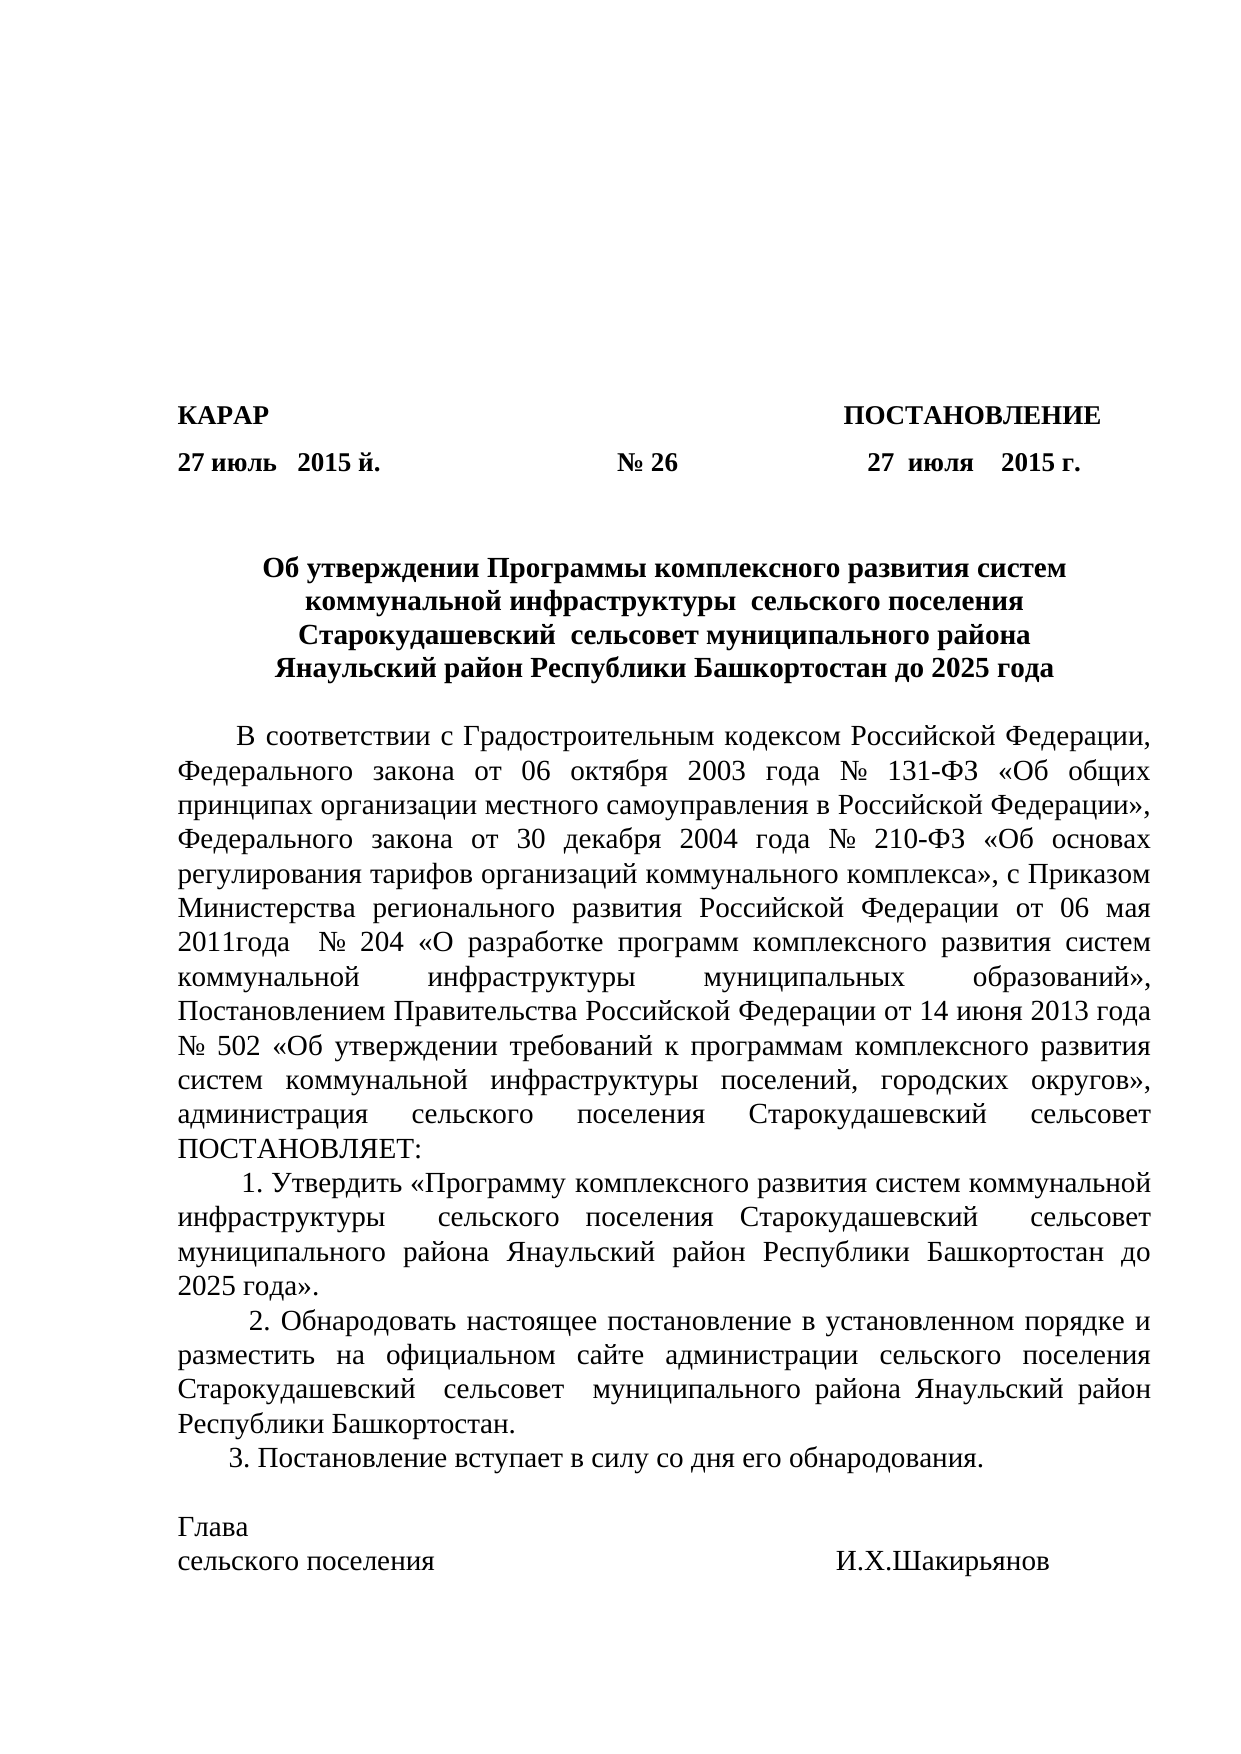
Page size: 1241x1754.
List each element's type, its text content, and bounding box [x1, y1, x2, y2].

text Янаульский район Республики Башкортостан до 2025 года [177, 650, 1152, 684]
text 3. Постановление вступает в силу со дня его обнародования. [177, 1439, 1152, 1474]
text 1. Утвердить «Программу комплексного развития систем коммунальной инфраструктуры сельского поселения Старокудашевский сельсовет муниципального района Янаульский район Республики Башкортостан до 2025 года». [177, 1164, 1152, 1302]
text Об утверждении Программы комплексного развития систем коммунальной инфраструктуры сельского поселения Старокудашевский сельсовет муниципального района [177, 550, 1152, 650]
text В соответствии с Градостроительным кодексом Российской Федерации, Федерального закона от 06 октября 2003 года № 131-ФЗ «Об общих принципах организации местного самоуправления в Российской Федерации», Федерального закона от 30 декабря 2004 года № 210-ФЗ «Об основах регулирования тарифов организаций коммунального комплекса», с Приказом Министерства регионального развития Российской Федерации от 06 мая 2011года № 204 «О разработке программ комплексного развития систем коммунальной инфраструктуры муниципальных образований», Постановлением Правительства Российской Федерации от 14 июня 2013 года № 502 «Об утверждении требований к программам комплексного развития систем коммунальной инфраструктуры поселений, городских округов», администрация сельского поселения Старокудашевский сельсовет ПОСТАНОВЛЯЕТ: [177, 717, 1152, 1164]
text 27 июль 2015 й. № 26 27 июля 2015 г. [177, 446, 1152, 477]
text сельского поселения И.Х.Шакирьянов [177, 1542, 1152, 1577]
text 2. Обнародовать настоящее постановление в установленном порядке и разместить на официальном сайте администрации сельского поселения Старокудашевский сельсовет муниципального района Янаульский район Республики Башкортостан. [177, 1302, 1152, 1439]
text КАРАР ПОСТАНОВЛЕНИЕ [177, 399, 1152, 430]
text Глава [177, 1508, 1152, 1542]
